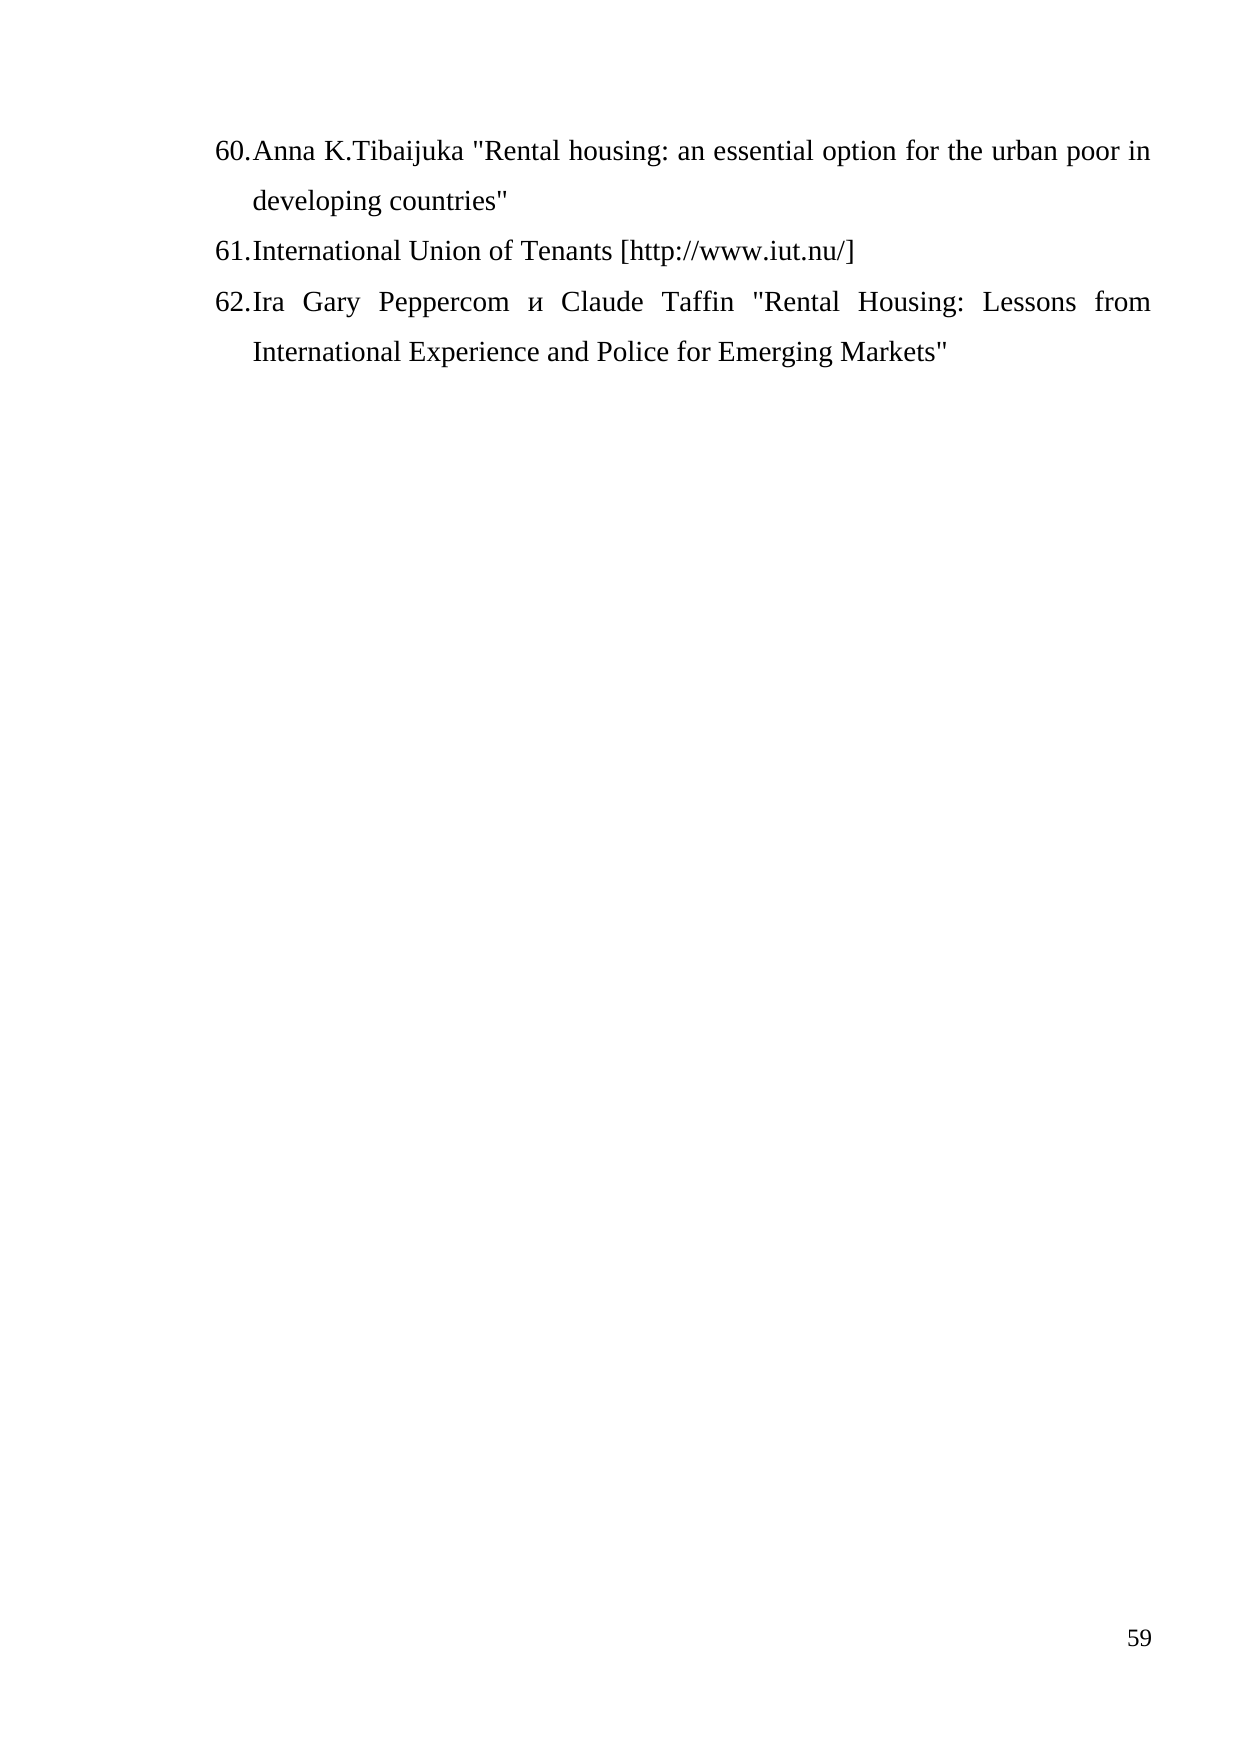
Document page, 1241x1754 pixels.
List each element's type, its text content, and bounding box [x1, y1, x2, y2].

list International Union of Tenants [http://www.iut.nu/] [215, 233, 1152, 267]
list Anna K.Tibaijuka "Rental housing: an essential option for the urban poor in developing countries" [215, 133, 1152, 217]
list Ira Gary Peppercom и Claude Taffin "Rental Housing: Lessons from International Experience and Police for Emerging Markets" [215, 284, 1152, 368]
